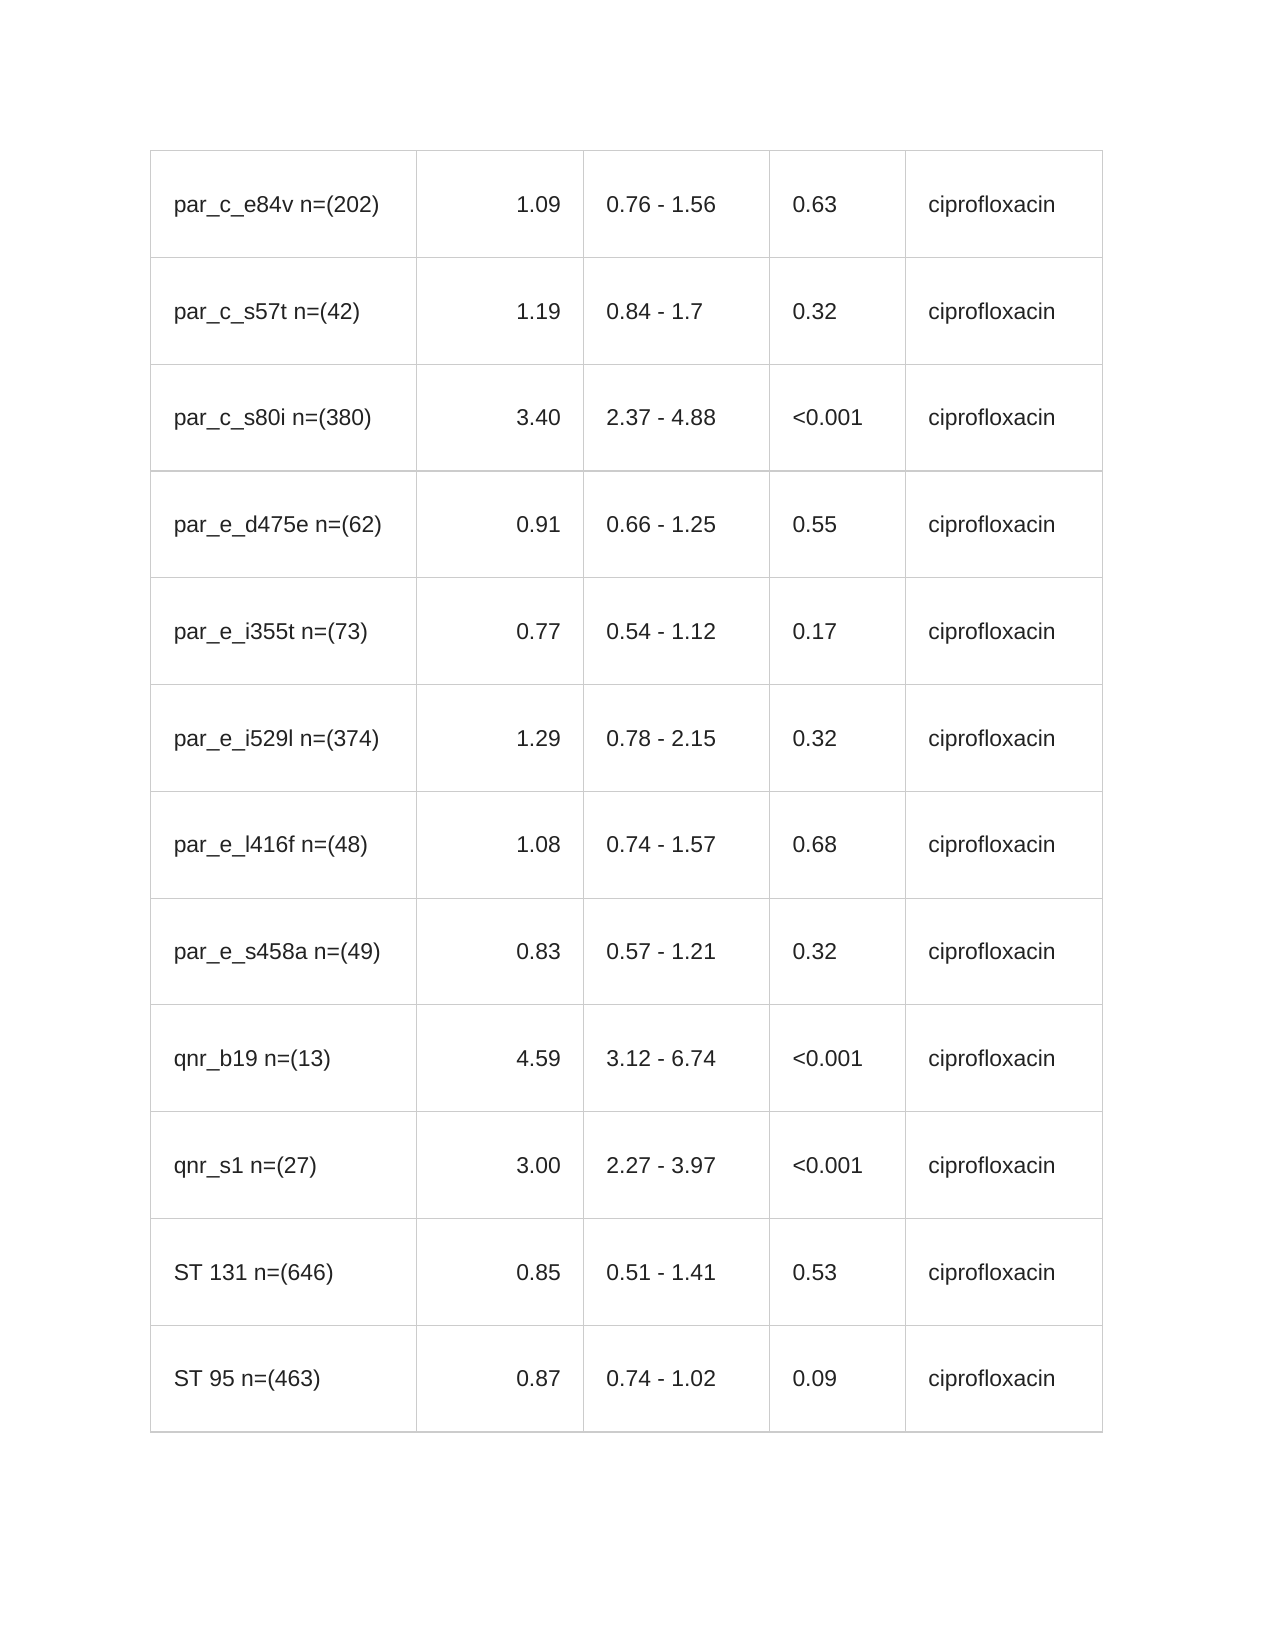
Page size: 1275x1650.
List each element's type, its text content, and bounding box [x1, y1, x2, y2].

table_cell par_c_s80i n=(380) [151, 365, 416, 470]
table_cell ciprofloxacin [906, 1005, 1102, 1111]
table_cell 0.78 - 2.15 [584, 685, 769, 791]
table_cell 0.54 - 1.12 [584, 578, 769, 684]
table_cell 0.76 - 1.56 [584, 151, 769, 257]
table_cell par_c_e84v n=(202) [151, 151, 416, 257]
table_cell 0.85 [417, 1219, 583, 1324]
table_cell 0.74 - 1.02 [584, 1326, 769, 1431]
table_cell 0.32 [770, 258, 905, 363]
table_cell 1.09 [417, 151, 583, 257]
table_cell 0.66 - 1.25 [584, 472, 769, 577]
table_cell 0.55 [770, 472, 905, 577]
table_cell 0.84 - 1.7 [584, 258, 769, 363]
table_cell par_e_l416f n=(48) [151, 792, 416, 897]
table_cell 0.63 [770, 151, 905, 257]
table_cell 3.12 - 6.74 [584, 1005, 769, 1111]
table_cell ST 95 n=(463) [151, 1326, 416, 1431]
table_cell par_e_i529l n=(374) [151, 685, 416, 791]
table_cell 0.91 [417, 472, 583, 577]
table_cell ciprofloxacin [906, 685, 1102, 791]
table_cell <0.001 [770, 365, 905, 470]
table_cell ciprofloxacin [906, 1112, 1102, 1218]
table_cell 1.08 [417, 792, 583, 897]
table_cell par_e_d475e n=(62) [151, 472, 416, 577]
table_cell ciprofloxacin [906, 1326, 1102, 1431]
table_cell 2.27 - 3.97 [584, 1112, 769, 1218]
table_cell 3.40 [417, 365, 583, 470]
table_cell ciprofloxacin [906, 899, 1102, 1004]
table_cell 0.68 [770, 792, 905, 897]
table_cell ciprofloxacin [906, 1219, 1102, 1324]
table_cell 0.32 [770, 685, 905, 791]
table_cell 0.74 - 1.57 [584, 792, 769, 897]
table_cell 0.77 [417, 578, 583, 684]
table_cell 1.29 [417, 685, 583, 791]
table_cell 0.17 [770, 578, 905, 684]
table_cell par_c_s57t n=(42) [151, 258, 416, 363]
table_cell 0.87 [417, 1326, 583, 1431]
table_cell 0.57 - 1.21 [584, 899, 769, 1004]
table_cell ciprofloxacin [906, 258, 1102, 363]
table_cell qnr_b19 n=(13) [151, 1005, 416, 1111]
table_cell ST 131 n=(646) [151, 1219, 416, 1324]
table_cell 0.53 [770, 1219, 905, 1324]
table_cell qnr_s1 n=(27) [151, 1112, 416, 1218]
table_cell 0.83 [417, 899, 583, 1004]
table_cell par_e_i355t n=(73) [151, 578, 416, 684]
table_cell <0.001 [770, 1005, 905, 1111]
table_cell ciprofloxacin [906, 151, 1102, 257]
table_cell 0.32 [770, 899, 905, 1004]
table_cell ciprofloxacin [906, 365, 1102, 470]
table_cell 1.19 [417, 258, 583, 363]
table_cell 0.51 - 1.41 [584, 1219, 769, 1324]
table_cell 2.37 - 4.88 [584, 365, 769, 470]
table_cell ciprofloxacin [906, 472, 1102, 577]
table_cell ciprofloxacin [906, 578, 1102, 684]
table_cell par_e_s458a n=(49) [151, 899, 416, 1004]
table_cell 0.09 [770, 1326, 905, 1431]
table_cell 3.00 [417, 1112, 583, 1218]
table_cell ciprofloxacin [906, 792, 1102, 897]
table_cell 4.59 [417, 1005, 583, 1111]
table_cell <0.001 [770, 1112, 905, 1218]
